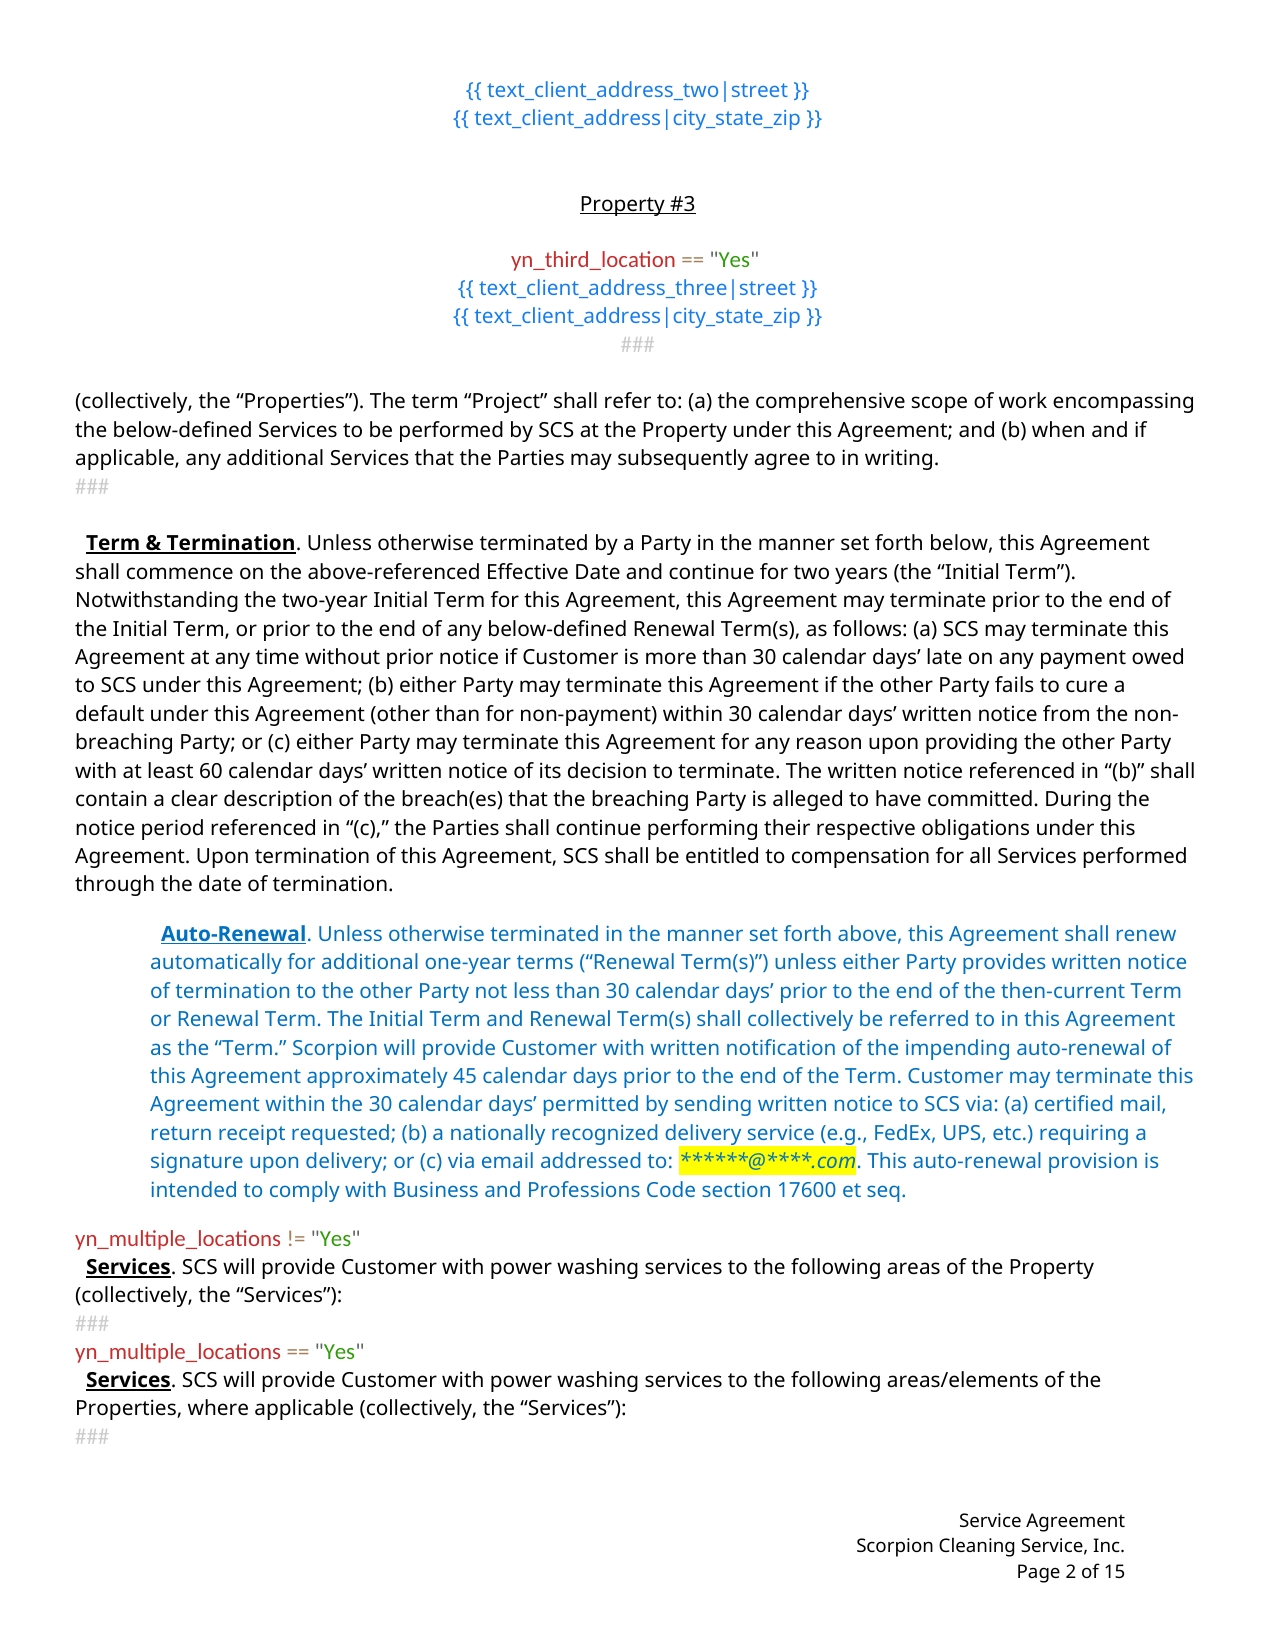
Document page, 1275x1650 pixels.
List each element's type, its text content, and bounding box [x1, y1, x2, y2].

text Services. SCS will provide Customer with power washing services to the following areas of the Property (collectively, the “Services”): [75, 1252, 1200, 1309]
text Property #3 [75, 189, 1200, 217]
text (collectively, the “Properties”). The term “Project” shall refer to: (a) the comprehensive scope of work encompassing the below-defined Services to be performed by SCS at the Property under this Agreement; and (b) when and if applicable, any additional Services that the Parties may subsequently agree to in writing. [75, 387, 1200, 472]
text Auto-Renewal. Unless otherwise terminated in the manner set forth above, this Agreement shall renew automatically for additional one-year terms (“Renewal Term(s)”) unless either Party provides written notice of termination to the other Party not less than 30 calendar days’ prior to the end of the then-current Term or Renewal Term. The Initial Term and Renewal Term(s) shall collectively be referred to in this Agreement as the “Term.” Scorpion will provide Customer with written notification of the impending auto-renewal of this Agreement approximately 45 calendar days prior to the end of the Term. Customer may terminate this Agreement within the 30 calendar days’ permitted by sending written notice to SCS via: (a) certified mail, return receipt requested; (b) a nationally recognized delivery service (e.g., FedEx, UPS, etc.) requiring a signature upon delivery; or (c) via email addressed to: ******@****.com. This auto-renewal provision is intended to comply with Business and Professions Code section 17600 et seq. [150, 919, 1200, 1203]
text Term & Termination. Unless otherwise terminated by a Party in the manner set forth below, this Agreement shall commence on the above-referenced Effective Date and continue for two years (the “Initial Term”). Notwithstanding the two-year Initial Term for this Agreement, this Agreement may terminate prior to the end of the Initial Term, or prior to the end of any below-defined Renewal Term(s), as follows: (a) SCS may terminate this Agreement at any time without prior notice if Customer is more than 30 calendar days’ late on any payment owed to SCS under this Agreement; (b) either Party may terminate this Agreement if the other Party fails to cure a default under this Agreement (other than for non-payment) within 30 calendar days’ written notice from the non-breaching Party; or (c) either Party may terminate this Agreement for any reason upon providing the other Party with at least 60 calendar days’ written notice of its decision to terminate. The written notice referenced in “(b)” shall contain a clear description of the breach(es) that the breaching Party is alleged to have committed. During the notice period referenced in “(c),” the Parties shall continue performing their respective obligations under this Agreement. Upon termination of this Agreement, SCS shall be entitled to compensation for all Services performed through the date of termination. [75, 528, 1200, 898]
text Services. SCS will provide Customer with power washing services to the following areas/elements of the Properties, where applicable (collectively, the “Services”): [75, 1365, 1200, 1422]
